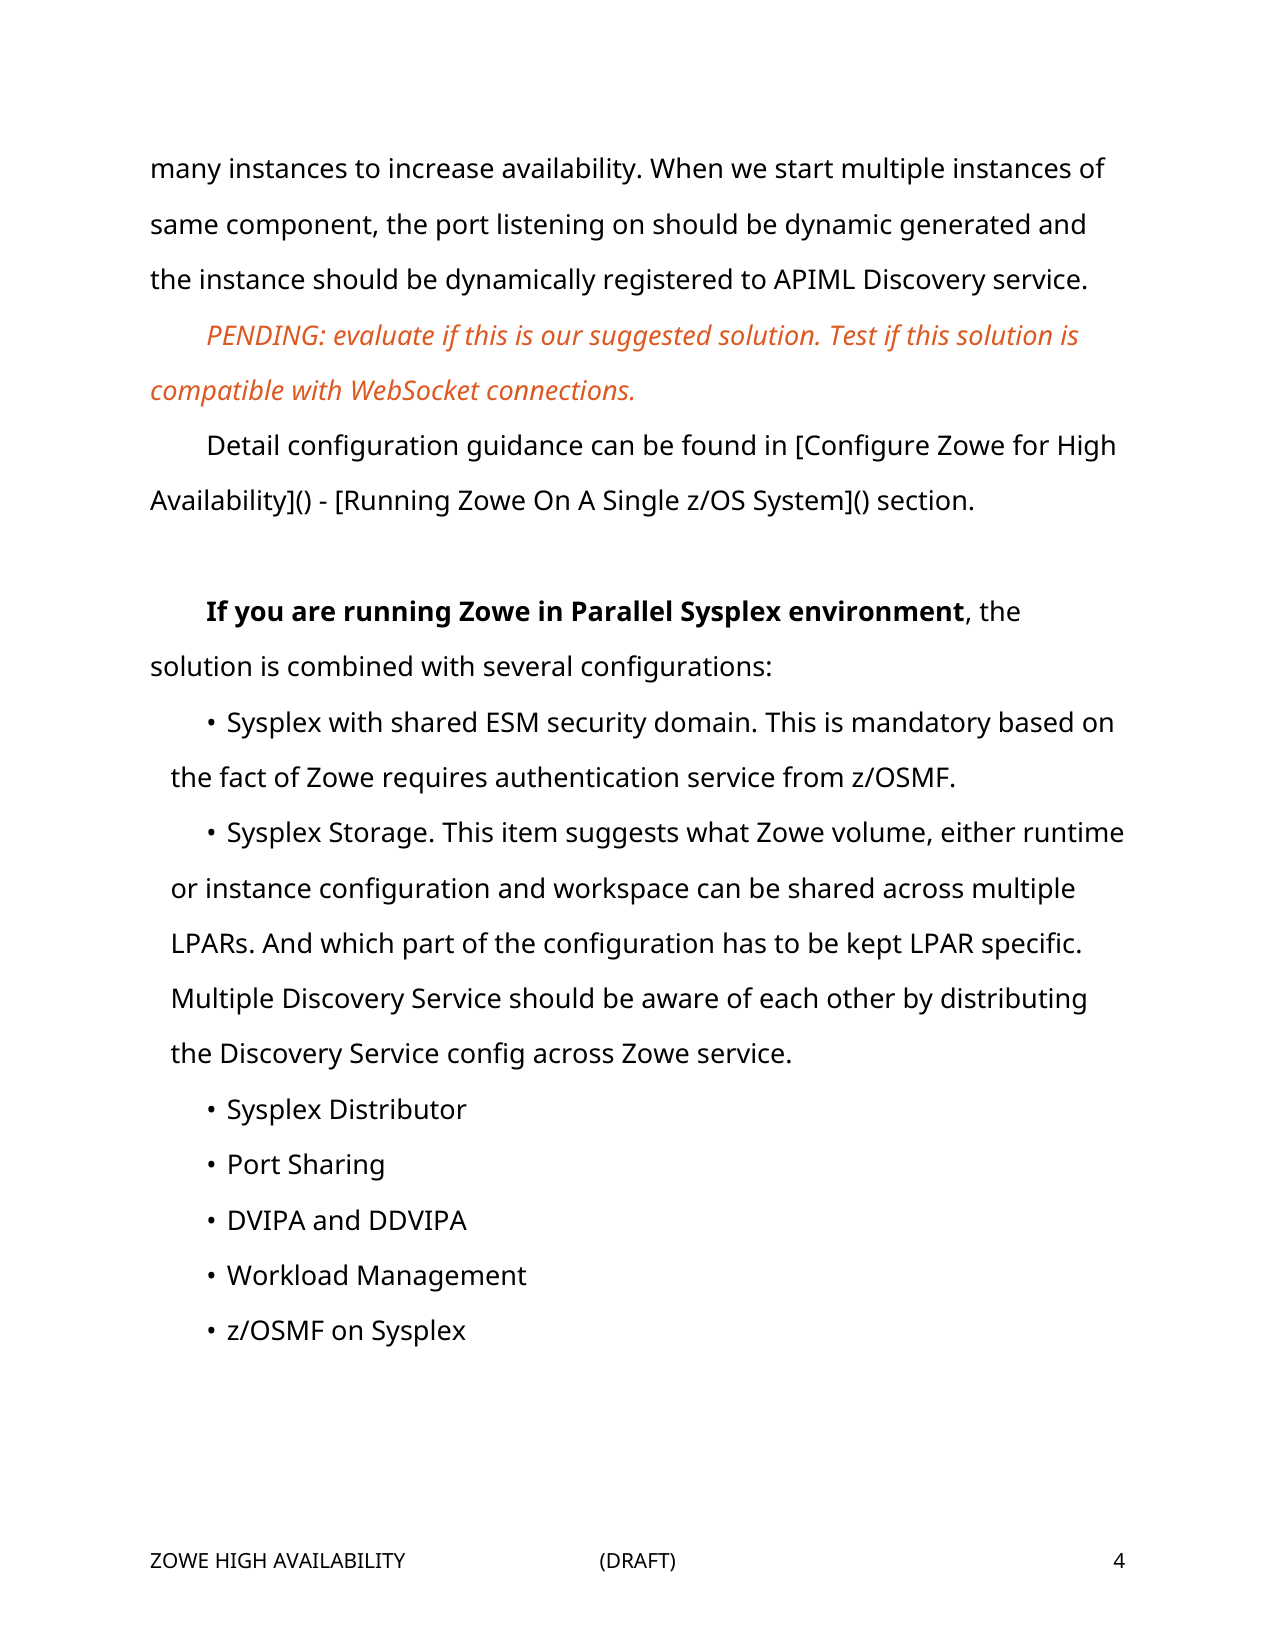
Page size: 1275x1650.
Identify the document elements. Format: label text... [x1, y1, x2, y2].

text If you are running Zowe in Parallel Sysplex environment, the solution is combined with several configurations: [150, 592, 1125, 685]
list Sysplex Distributor [170, 1090, 1125, 1127]
text Detail configuration guidance can be found in [Configure Zowe for High Availability]() - [Running Zowe On A Single z/OS System]() section. [150, 427, 1125, 519]
list z/OSMF on Sysplex [170, 1312, 1125, 1348]
list Sysplex with shared ESM security domain. This is mandatory based on the fact of Zowe requires authentication service from z/OSMF. [170, 703, 1125, 795]
text PENDING: evaluate if this is our suggested solution. Test if this solution is compatible with WebSocket connections. [150, 316, 1125, 408]
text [150, 150, 1125, 297]
list Workload Management [170, 1256, 1125, 1293]
list Sysplex Storage. This item suggests what Zowe volume, either runtime or instance configuration and workspace can be shared across multiple LPARs. And which part of the configuration has to be kept LPAR specific. Multiple Discovery Service should be aware of each other by distributing the Discovery Service config across Zowe service. [170, 814, 1125, 1072]
list Port Sharing [170, 1146, 1125, 1182]
list DVIPA and DDVIPA [170, 1201, 1125, 1238]
